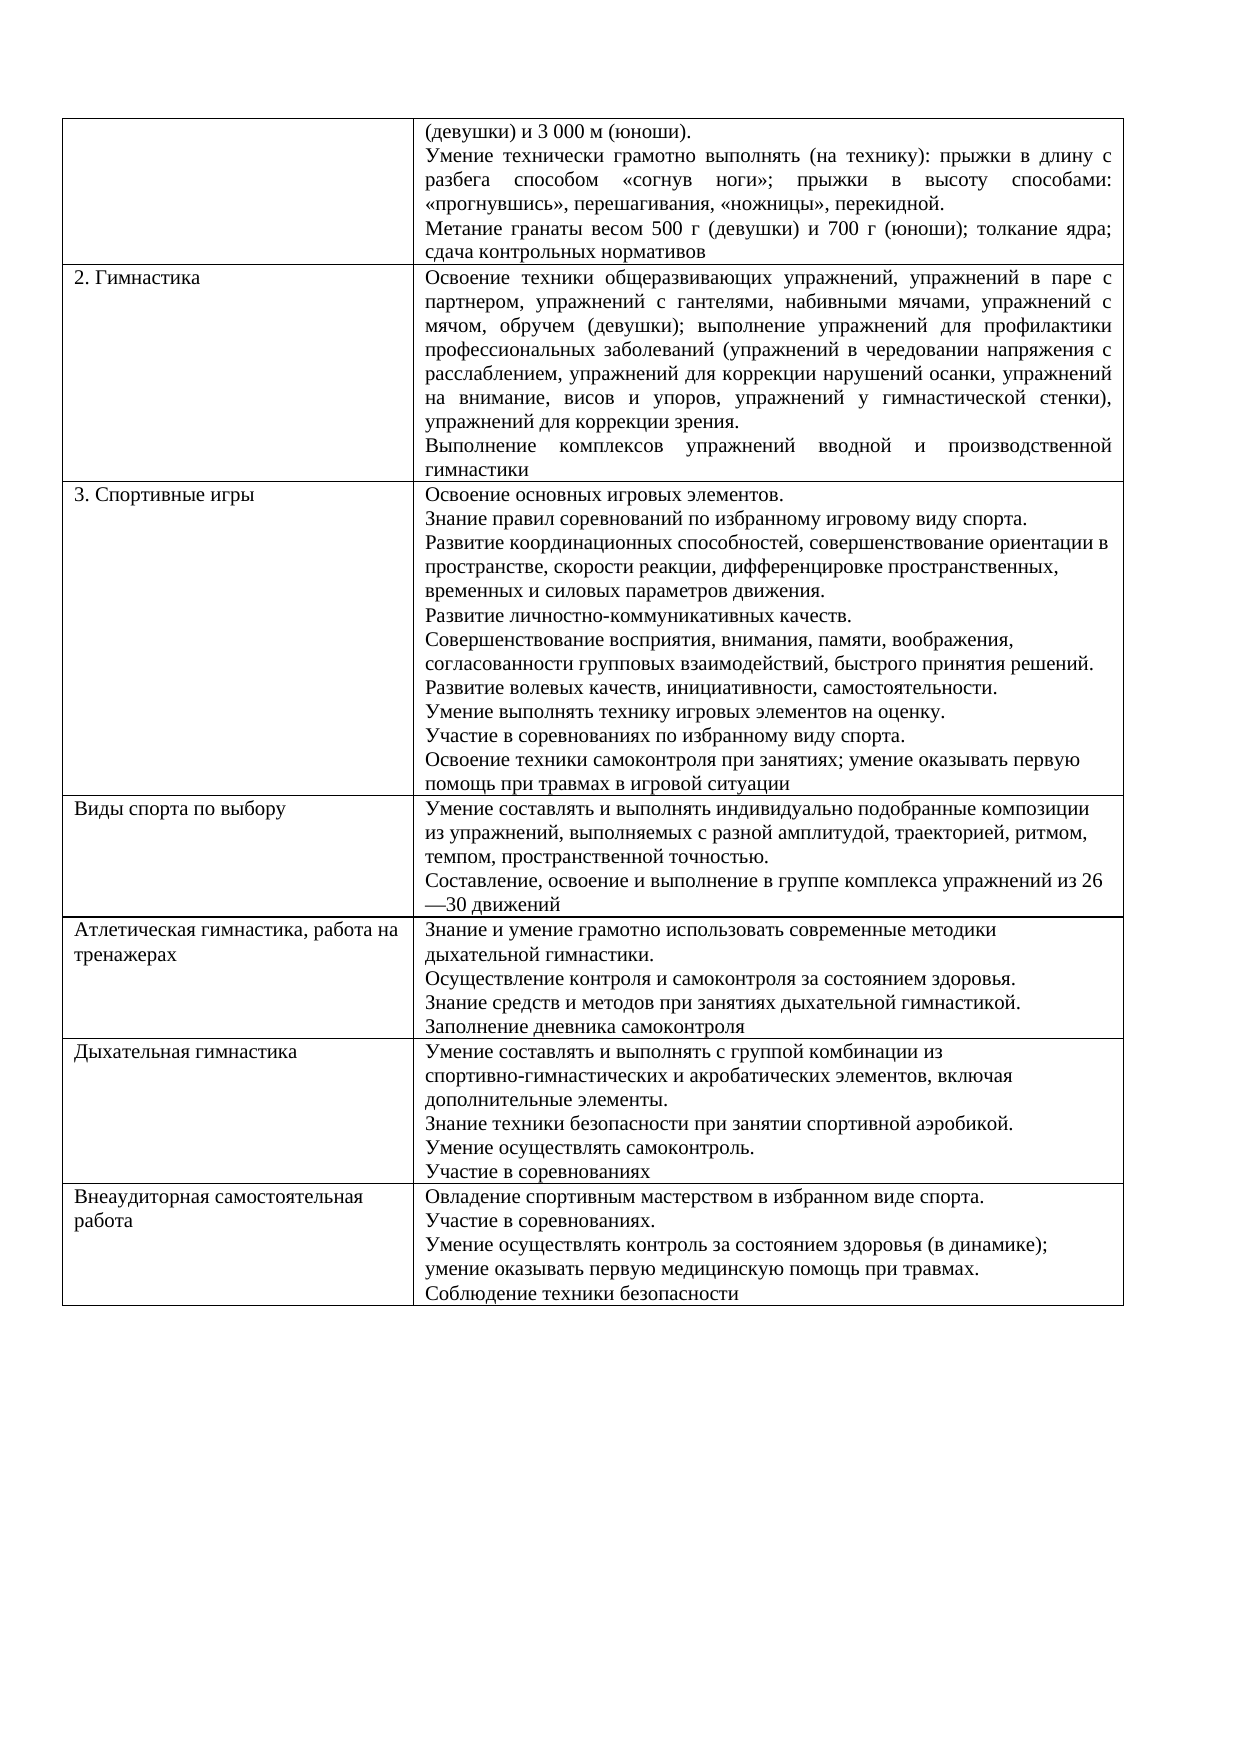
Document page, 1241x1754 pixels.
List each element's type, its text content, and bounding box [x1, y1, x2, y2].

table_cell Овладение спортивным мастерством в избранном виде спорта. Участие в соревнованиях. Умение осуществлять контроль за состоянием здоровья (в динамике); умение оказывать первую медицинскую помощь при травмах. Соблюдение техники безопасности [414, 1184, 1123, 1304]
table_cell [63, 119, 413, 263]
table_cell Умение составлять и выполнять индивидуально подобранные композиции из упражнений, выполняемых с разной амплитудой, траекторией, ритмом, темпом, пространственной точностью. Составление, освоение и выполнение в группе комплекса упражнений из 26—30 движений [414, 796, 1123, 916]
table_cell Освоение техники общеразвивающих упражнений, упражнений в паре с партнером, упражнений с гантелями, набивными мячами, упражнений с мячом, обручем (девушки); выполнение упражнений для профилактики профессиональных заболеваний (упражнений в чередовании напряжения с расслаблением, упражнений для коррекции нарушений осанки, упражнений на внимание, висов и упоров, упражнений у гимнастической стенки), упражнений для коррекции зрения. Выполнение комплексов упражнений вводной и производственной гимнастики [414, 265, 1123, 481]
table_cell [414, 119, 1123, 263]
table_cell Виды спорта по выбору [63, 796, 413, 916]
table_cell Внеаудиторная самостоятельная работа [63, 1184, 413, 1304]
table_cell Освоение основных игровых элементов. Знание правил соревнований по избранному игровому виду спорта. Развитие координационных способностей, совершенствование ориентации в пространстве, скорости реакции, дифференцировке пространственных, временных и силовых параметров движения. Развитие личностно-коммуникативных качеств. Совершенствование восприятия, внимания, памяти, воображения, согласованности групповых взаимодействий, быстрого принятия решений. Развитие волевых качеств, инициативности, самостоятельности. Умение выполнять технику игровых элементов на оценку. Участие в соревнованиях по избранному виду спорта. Освоение техники самоконтроля при занятиях; умение оказывать первую помощь при травмах в игровой ситуации [414, 482, 1123, 795]
table_cell Дыхательная гимнастика [63, 1039, 413, 1183]
table_cell Умение составлять и выполнять с группой комбинации из спортивно-гимнастических и акробатических элементов, включая дополнительные элементы. Знание техники безопасности при занятии спортивной аэробикой. Умение осуществлять самоконтроль. Участие в соревнованиях [414, 1039, 1123, 1183]
table_cell Атлетическая гимнастика, работа на тренажерах [63, 918, 413, 1038]
table_cell 2. Гимнастика [63, 265, 413, 481]
table_cell 3. Спортивные игры [63, 482, 413, 795]
table_cell Знание и умение грамотно использовать современные методики дыхательной гимнастики. Осуществление контроля и самоконтроля за состоянием здоровья. Знание средств и методов при занятиях дыхательной гимнастикой. Заполнение дневника самоконтроля [414, 918, 1123, 1038]
